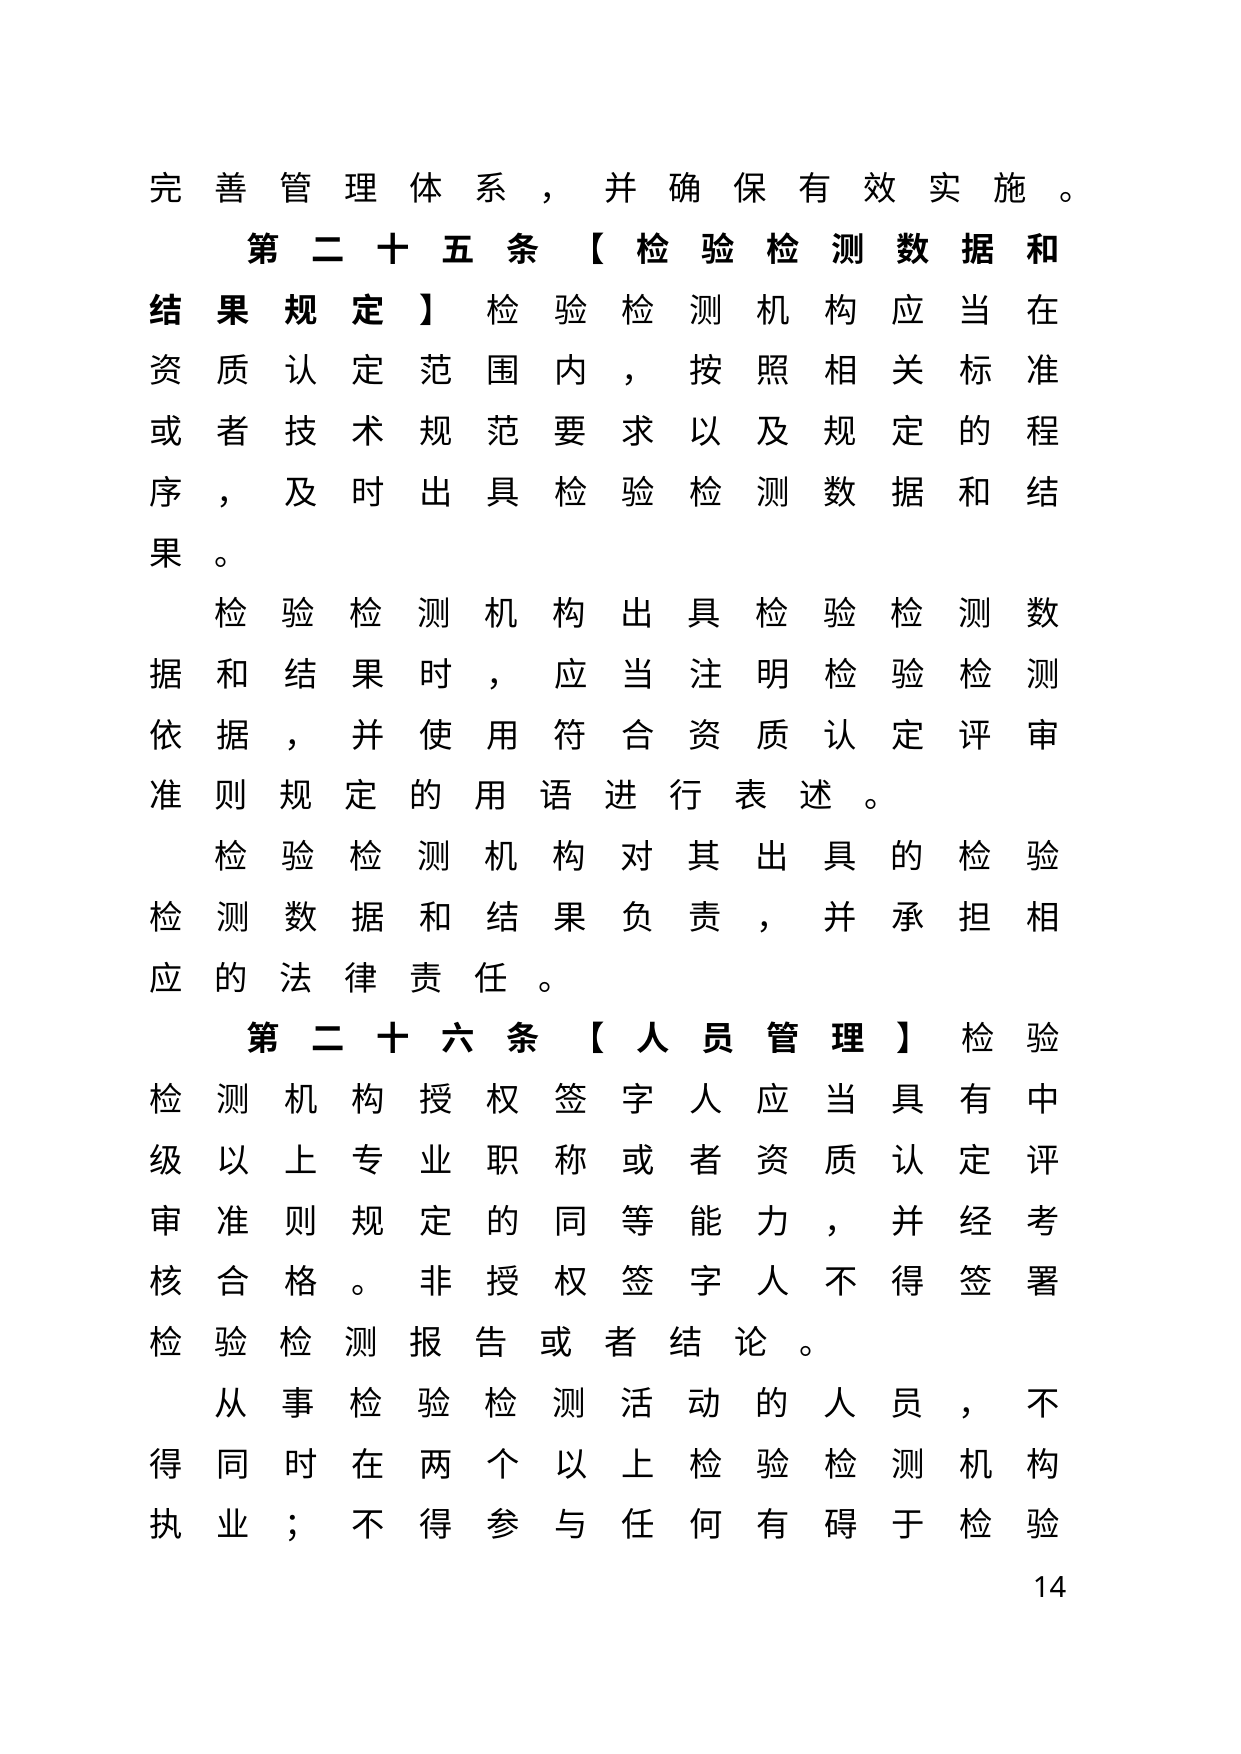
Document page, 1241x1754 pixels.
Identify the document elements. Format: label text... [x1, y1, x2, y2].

text 第二十五条【检验检测数据和结果规定】检验检测机构应当在资质认定范围内，按照相关标准或者技术规范要求以及规定的程序，及时出具检验检测数据和结果。 [149, 216, 1091, 581]
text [149, 1370, 1091, 1552]
text 检验检测机构出具检验检测数据和结果时，应当注明检验检测依据，并使用符合资质认定评审准则规定的用语进行表述。 [149, 581, 1091, 824]
text 检验检测机构对其出具的检验检测数据和结果负责，并承担相应的法律责任。 [149, 824, 1091, 1006]
text 第二十六条【人员管理】检验检测机构授权签字人应当具有中级以上专业职称或者资质认定评审准则规定的同等能力，并经考核合格。非授权签字人不得签署检验检测报告或者结论。 [149, 1006, 1091, 1370]
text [149, 156, 1091, 216]
